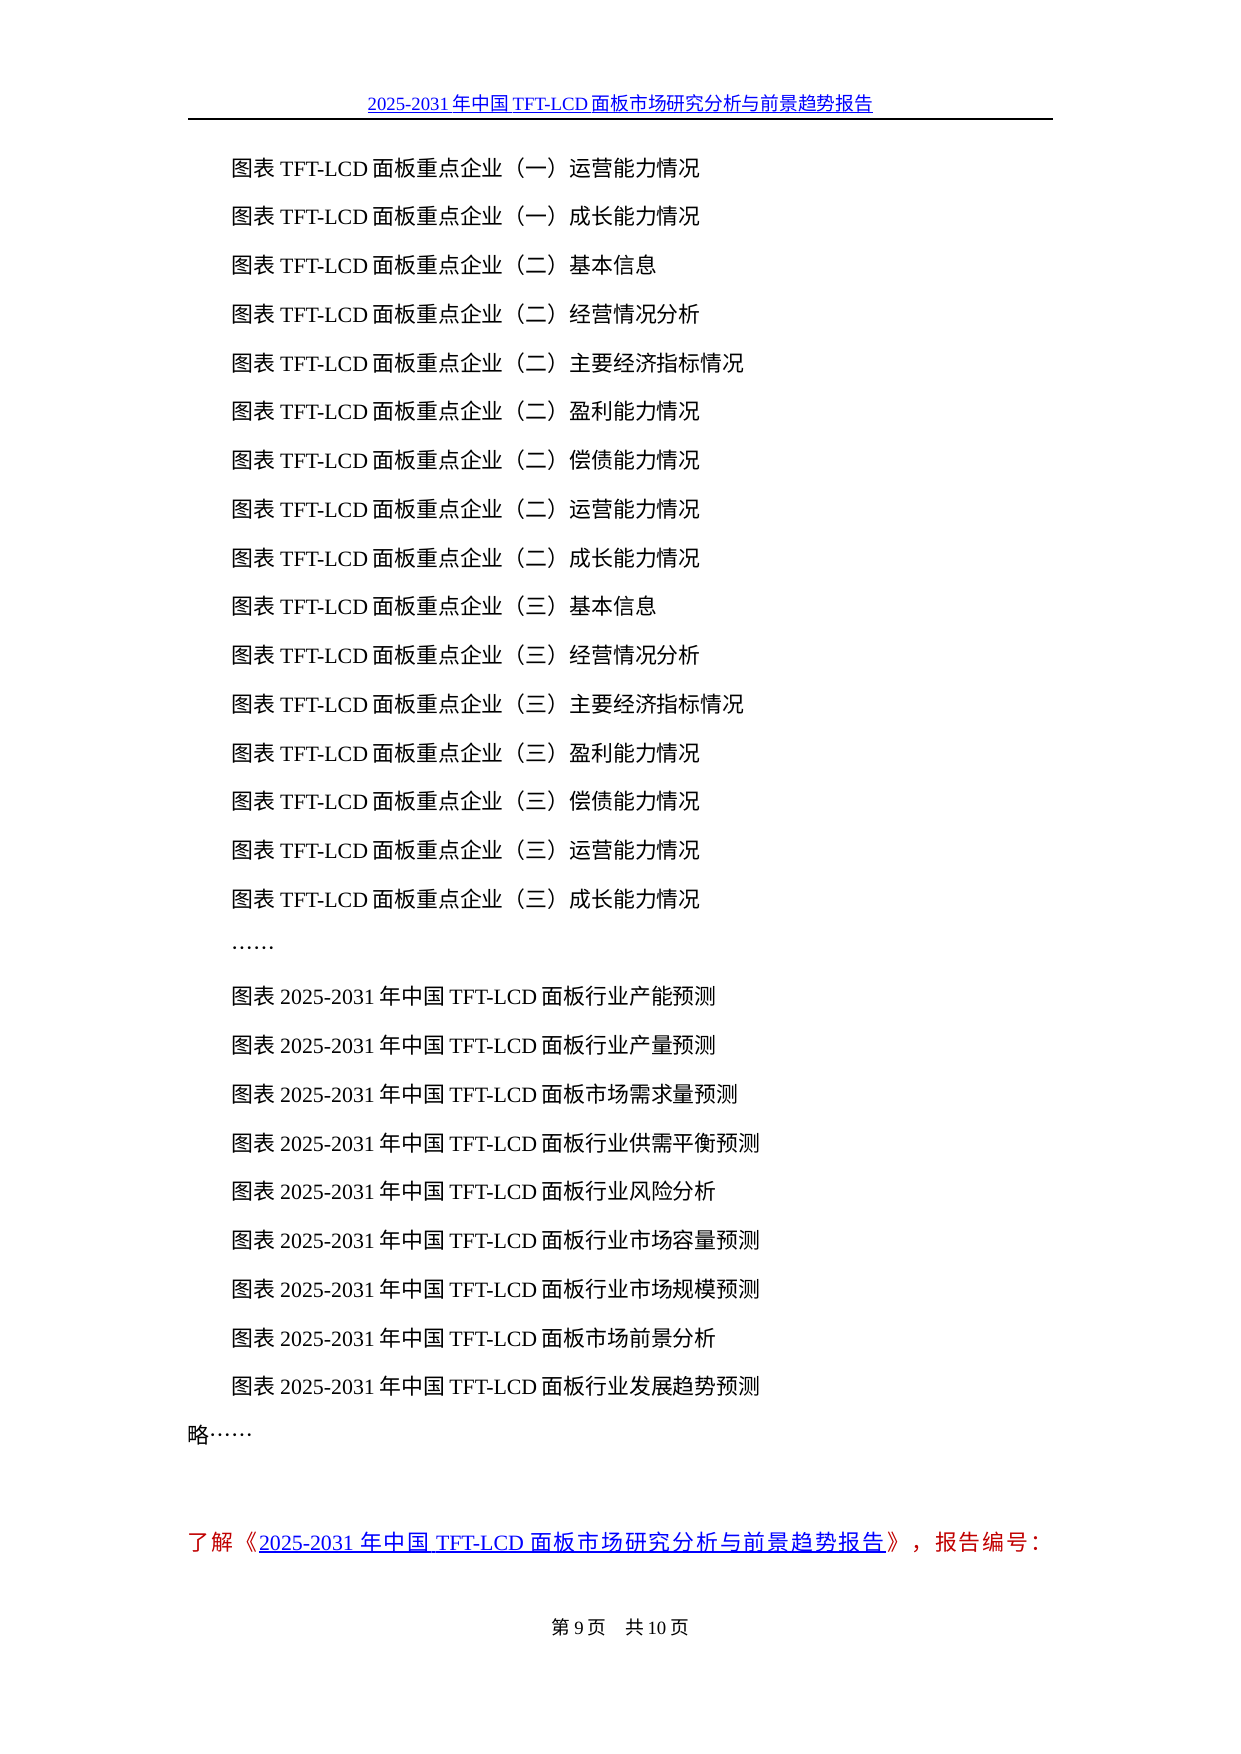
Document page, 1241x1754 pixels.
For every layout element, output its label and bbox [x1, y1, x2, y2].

text [187, 150, 1053, 1450]
text [187, 1524, 1053, 1557]
